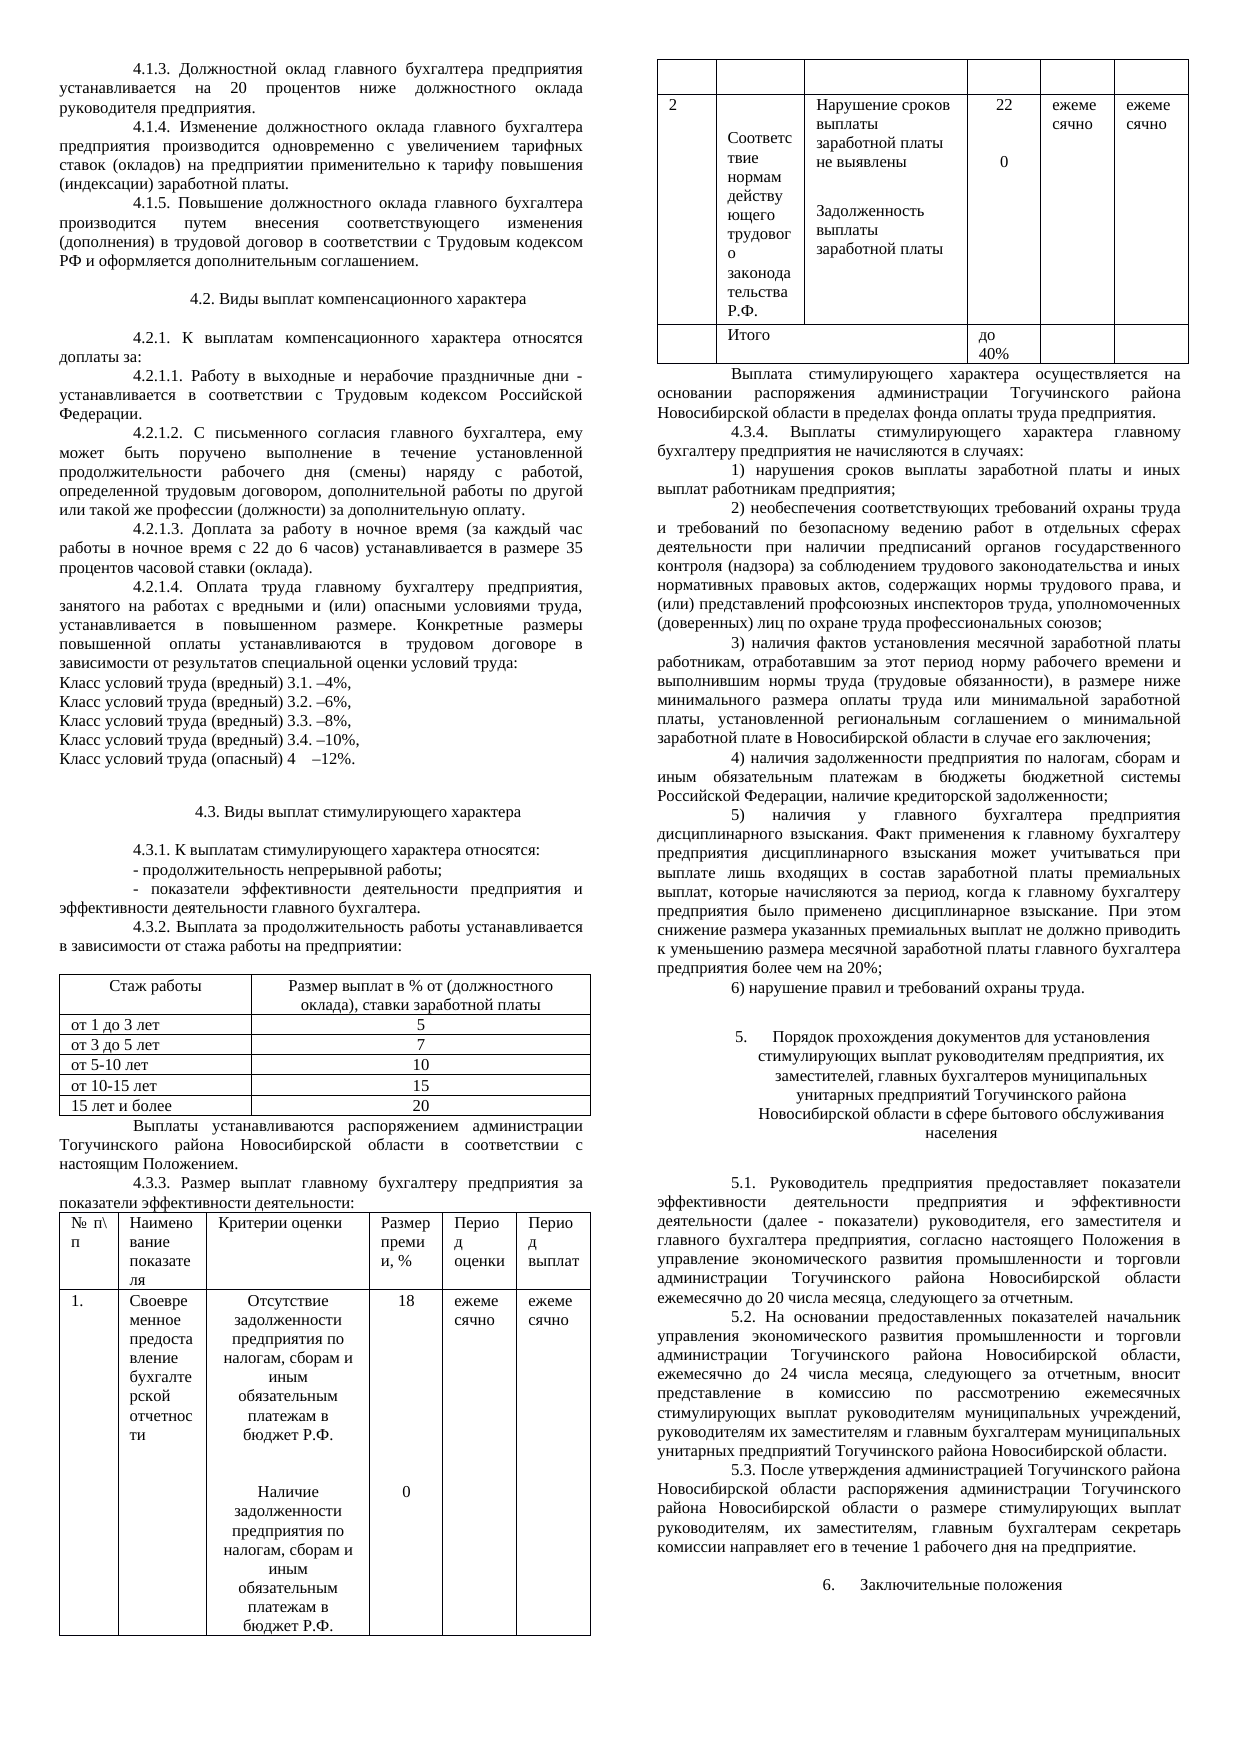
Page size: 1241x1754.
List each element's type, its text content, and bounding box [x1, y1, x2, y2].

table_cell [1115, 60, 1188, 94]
text Класс условий труда (вредный) 3.1. –4%, [59, 672, 583, 692]
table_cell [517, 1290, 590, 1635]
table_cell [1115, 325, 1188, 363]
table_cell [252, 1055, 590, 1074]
text Класс условий труда (опасный) 4 –12%. [59, 749, 583, 768]
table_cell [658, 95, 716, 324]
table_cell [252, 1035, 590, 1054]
text Выплата стимулирующего характера осуществляется на основании распоряжения администрации Тогучинского района Новосибирской области в пределах фонда оплаты труда предприятия. [657, 364, 1181, 422]
text 4.3.2. Выплата за продолжительность работы устанавливается в зависимости от стажа работы на предприятии: [59, 917, 583, 955]
text 4.1.3. Должностной оклад главного бухгалтера предприятия устанавливается на 20 процентов ниже должностного оклада руководителя предприятия. [59, 59, 583, 117]
text 5.1. Руководитель предприятия предоставляет показатели эффективности деятельности предприятия и эффективности деятельности (далее - показатели) руководителя, его заместителя и главного бухгалтера предприятия, согласно настоящего Положения в управление экономического развития промышленности и торговли администрации Тогучинского района Новосибирской области ежемесячно до 20 числа месяца, следующего за отчетным. [657, 1172, 1181, 1307]
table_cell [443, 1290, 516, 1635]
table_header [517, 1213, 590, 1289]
text Класс условий труда (вредный) 3.2. –6%, [59, 692, 583, 711]
text 4.3. Виды выплат стимулирующего характера [59, 802, 583, 821]
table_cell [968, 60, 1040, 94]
text Класс условий труда (вредный) 3.4. –10%, [59, 730, 583, 749]
text 4.2.1.3. Доплата за работу в ночное время (за каждый час работы в ночное время с 22 до 6 часов) устанавливается в размере 35 процентов часовой ставки (оклада). [59, 519, 583, 577]
text Выплаты устанавливаются распоряжением администрации Тогучинского района Новосибирской области в соответствии с настоящим Положением. [59, 1116, 583, 1173]
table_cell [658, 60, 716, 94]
text 4.2.1.4. Оплата труда главному бухгалтеру предприятия, занятого на работах с вредными и (или) опасными условиями труда, устанавливается в повышенном размере. Конкретные размеры повышенной оплаты устанавливаются в трудовом договоре в зависимости от результатов специальной оценки условий труда: [59, 577, 583, 672]
text 1) нарушения сроков выплаты заработной платы и иных выплат работникам предприятия; [657, 460, 1181, 498]
text 2) необеспечения соответствующих требований охраны труда и требований по безопасному ведению работ в отдельных сферах деятельности при наличии предписаний органов государственного контроля (надзора) за соблюдением трудового законодательства и иных нормативных правовых актов, содержащих нормы трудового права, и (или) представлений профсоюзных инспекторов труда, уполномоченных (доверенных) лиц по охране труда профессиональных союзов; [657, 498, 1181, 632]
text 4.2.1.1. Работу в выходные и нерабочие праздничные дни - устанавливается в соответствии с Трудовым кодексом Российской Федерации. [59, 366, 583, 423]
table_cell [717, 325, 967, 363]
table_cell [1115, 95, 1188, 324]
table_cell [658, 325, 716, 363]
text 4.1.4. Изменение должностного оклада главного бухгалтера предприятия производится одновременно с увеличением тарифных ставок (окладов) на предприятии применительно к тарифу повышения (индексации) заработной платы. [59, 117, 583, 193]
text 4.2.1.2. С письменного согласия главного бухгалтера, ему может быть поручено выполнение в течение установленной продолжительности рабочего дня (смены) наряду с работой, определенной трудовым договором, дополнительной работы по другой или такой же профессии (должности) за дополнительную оплату. [59, 423, 583, 519]
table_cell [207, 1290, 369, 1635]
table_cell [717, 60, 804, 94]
text 4.3.3. Размер выплат главному бухгалтеру предприятия за показатели эффективности деятельности: [59, 1173, 583, 1212]
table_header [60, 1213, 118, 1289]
text 5.3. После утверждения администрацией Тогучинского района Новосибирской области распоряжения администрации Тогучинского района Новосибирской области о размере стимулирующих выплат руководителям, их заместителям, главным бухгалтерам секретарь комиссии направляет его в течение 1 рабочего дня на предприятие. [657, 1460, 1181, 1556]
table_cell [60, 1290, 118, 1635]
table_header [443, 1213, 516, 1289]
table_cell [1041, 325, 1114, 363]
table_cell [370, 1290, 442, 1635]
subtitle Порядок прохождения документов для установления стимулирующих выплат руководителям предприятия, их заместителей, главных бухгалтеров муниципальных унитарных предприятий Тогучинского района Новосибирской области в сфере бытового обслуживания населения [704, 1027, 1181, 1142]
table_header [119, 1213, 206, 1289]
text 4) наличия задолженности предприятия по налогам, сборам и иным обязательным платежам в бюджеты бюджетной системы Российской Федерации, наличие кредиторской задолженности; [657, 747, 1181, 805]
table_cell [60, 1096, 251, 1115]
text 4.3.1. К выплатам стимулирующего характера относятся: [59, 840, 583, 859]
text 4.2.1. К выплатам компенсационного характера относятся доплаты за: [59, 327, 583, 366]
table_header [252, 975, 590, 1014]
list Заключительные положения [704, 1575, 1181, 1594]
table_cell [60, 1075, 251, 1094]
text Класс условий труда (вредный) 3.3. –8%, [59, 711, 583, 730]
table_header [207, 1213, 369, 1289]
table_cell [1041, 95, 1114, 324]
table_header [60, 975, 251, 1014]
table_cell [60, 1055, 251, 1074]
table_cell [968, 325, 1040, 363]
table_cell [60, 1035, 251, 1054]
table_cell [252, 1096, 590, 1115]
text 6) нарушение правил и требований охраны труда. [657, 977, 1181, 997]
text - продолжительность непрерывной работы; [59, 859, 583, 878]
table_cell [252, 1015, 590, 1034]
text 3) наличия фактов установления месячной заработной платы работникам, отработавшим за этот период норму рабочего времени и выполнившим нормы труда (трудовые обязанности), в размере ниже минимального размера оплаты труда или минимальной заработной платы, установленной региональным соглашением о минимальной заработной плате в Новосибирской области в случае его заключения; [657, 632, 1181, 747]
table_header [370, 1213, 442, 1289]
text 5.2. На основании предоставленных показателей начальник управления экономического развития промышленности и торговли администрации Тогучинского района Новосибирской области, ежемесячно до 24 числа месяца, следующего за отчетным, вносит представление в комиссию по рассмотрению ежемесячных стимулирующих выплат руководителям муниципальных учреждений, руководителям их заместителям и главным бухгалтерам муниципальных унитарных предприятий Тогучинского района Новосибирской области. [657, 1307, 1181, 1460]
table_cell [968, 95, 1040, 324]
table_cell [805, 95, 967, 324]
text 4.3.4. Выплаты стимулирующего характера главному бухгалтеру предприятия не начисляются в случаях: [657, 422, 1181, 460]
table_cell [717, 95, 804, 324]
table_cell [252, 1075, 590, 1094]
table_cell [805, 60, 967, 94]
text 4.2. Виды выплат компенсационного характера [59, 289, 583, 308]
text 4.1.5. Повышение должностного оклада главного бухгалтера производится путем внесения соответствующего изменения (дополнения) в трудовой договор в соответствии с Трудовым кодексом РФ и оформляется дополнительным соглашением. [59, 193, 583, 270]
text - показатели эффективности деятельности предприятия и эффективности деятельности главного бухгалтера. [59, 878, 583, 917]
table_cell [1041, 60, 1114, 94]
text 5) наличия у главного бухгалтера предприятия дисциплинарного взыскания. Факт применения к главному бухгалтеру предприятия дисциплинарного взыскания может учитываться при выплате лишь входящих в состав заработной платы премиальных выплат, которые начисляются за период, когда к главному бухгалтеру предприятия было применено дисциплинарное взыскание. При этом снижение размера указанных премиальных выплат не должно приводить к уменьшению размера месячной заработной платы главного бухгалтера предприятия более чем на 20%; [657, 805, 1181, 977]
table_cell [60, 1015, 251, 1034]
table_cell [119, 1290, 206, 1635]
